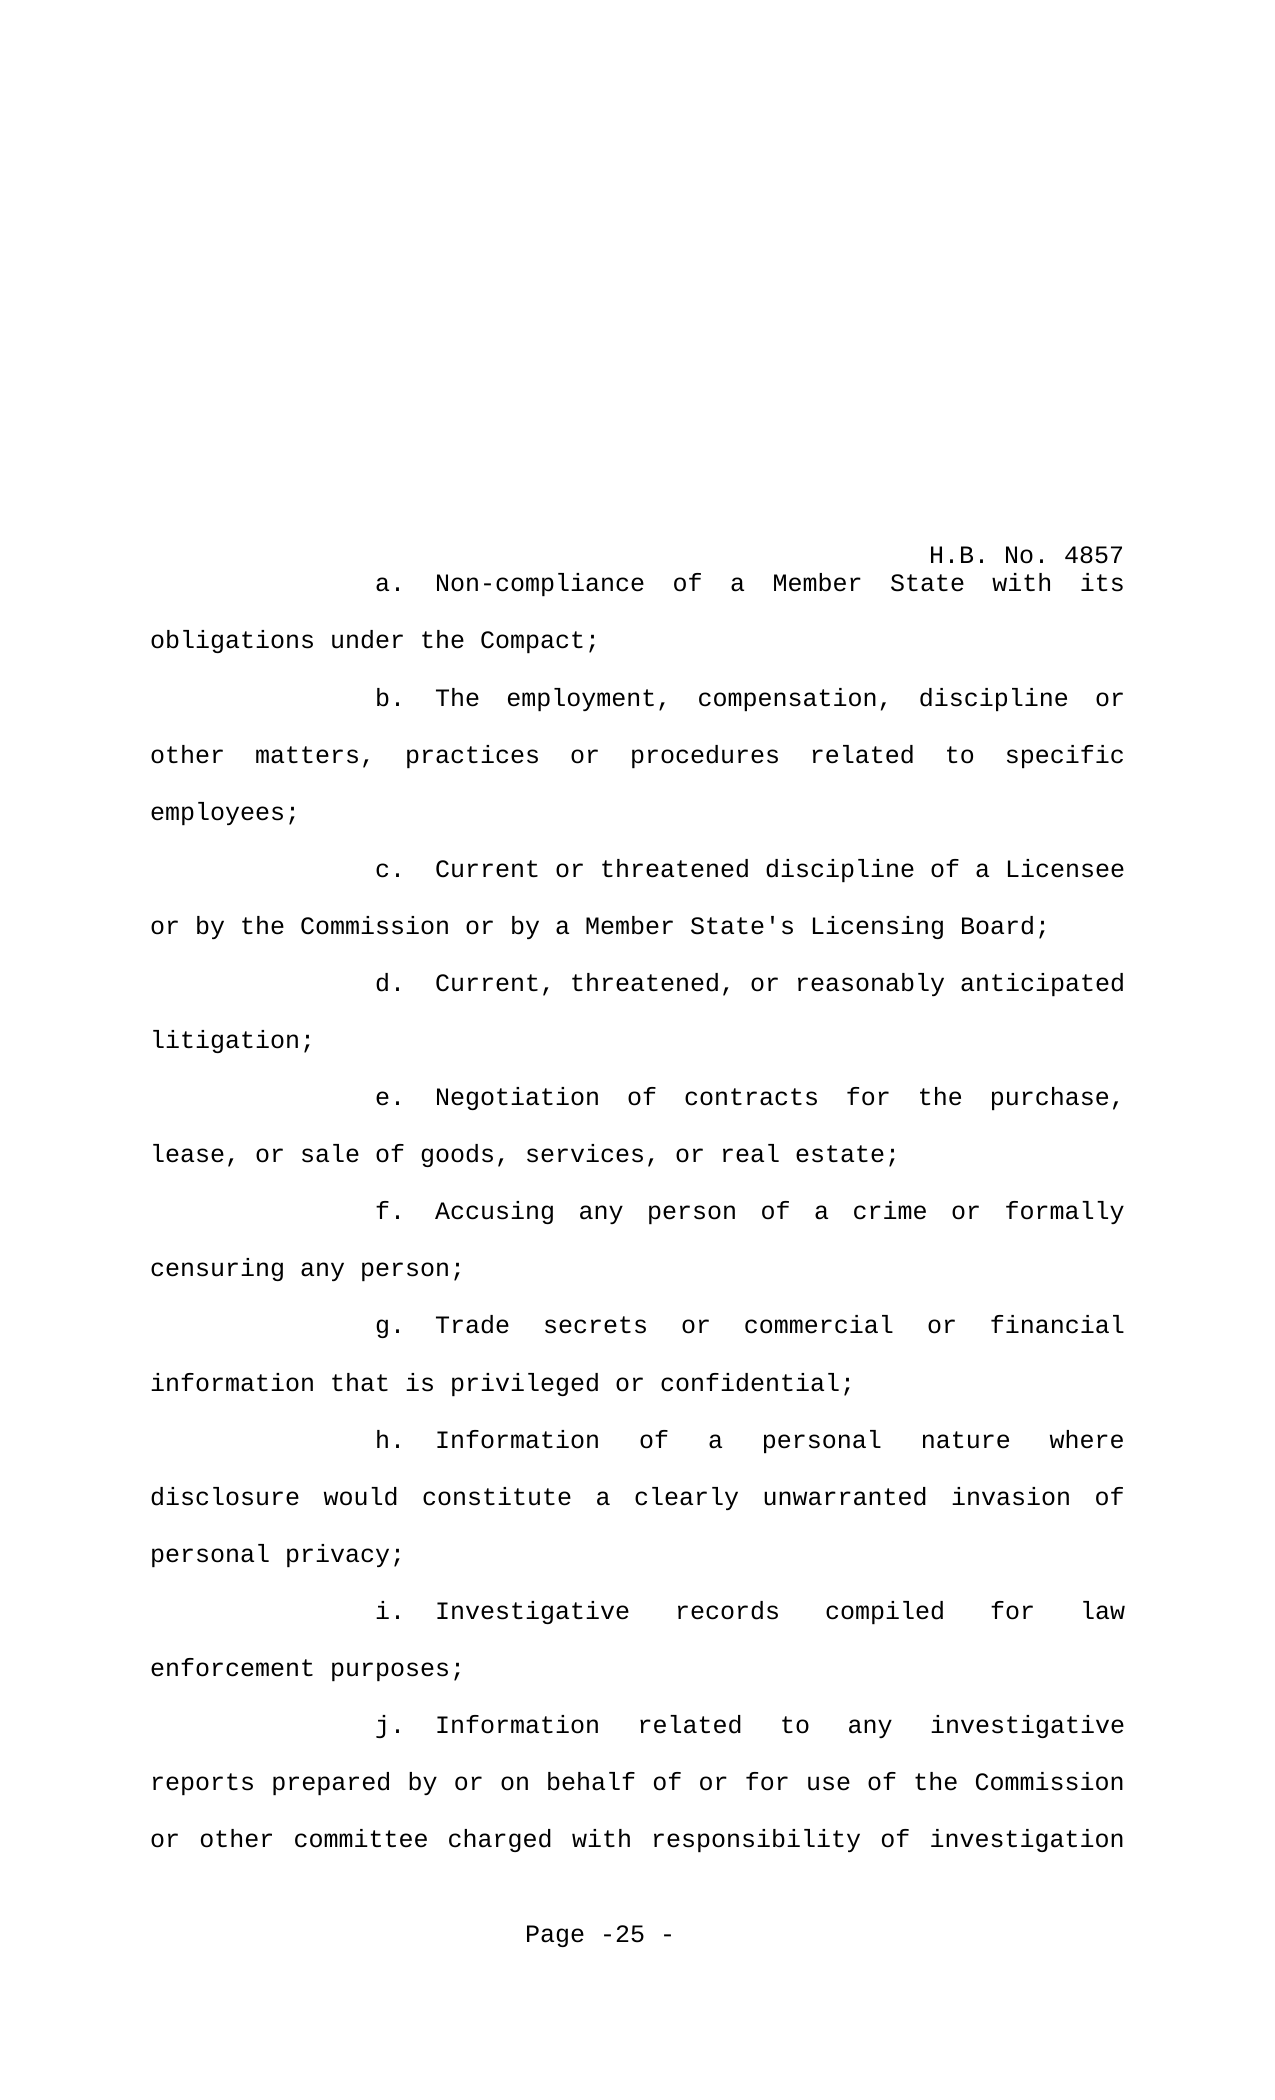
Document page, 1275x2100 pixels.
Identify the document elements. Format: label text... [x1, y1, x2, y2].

text b. The employment, compensation, discipline or other matters, practices or procedures related to specific employees; [150, 685, 1125, 828]
text e. Negotiation of contracts for the purchase, lease, or sale of goods, services, or real estate; [150, 1084, 1125, 1170]
text g. Trade secrets or commercial or financial information that is privileged or confidential; [150, 1313, 1125, 1398]
text d. Current, threatened, or reasonably anticipated litigation; [150, 970, 1125, 1056]
text f. Accusing any person of a crime or formally censuring any person; [150, 1199, 1125, 1284]
text i. Investigative records compiled for law enforcement purposes; [150, 1598, 1125, 1684]
text h. Information of a personal nature where disclosure would constitute a clearly unwarranted invasion of personal privacy; [150, 1427, 1125, 1570]
text a. Non-compliance of a Member State with its obligations under the Compact; [150, 571, 1125, 656]
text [150, 1712, 1125, 1855]
text c. Current or threatened discipline of a Licensee or by the Commission or by a Member State's Licensing Board; [150, 856, 1125, 942]
